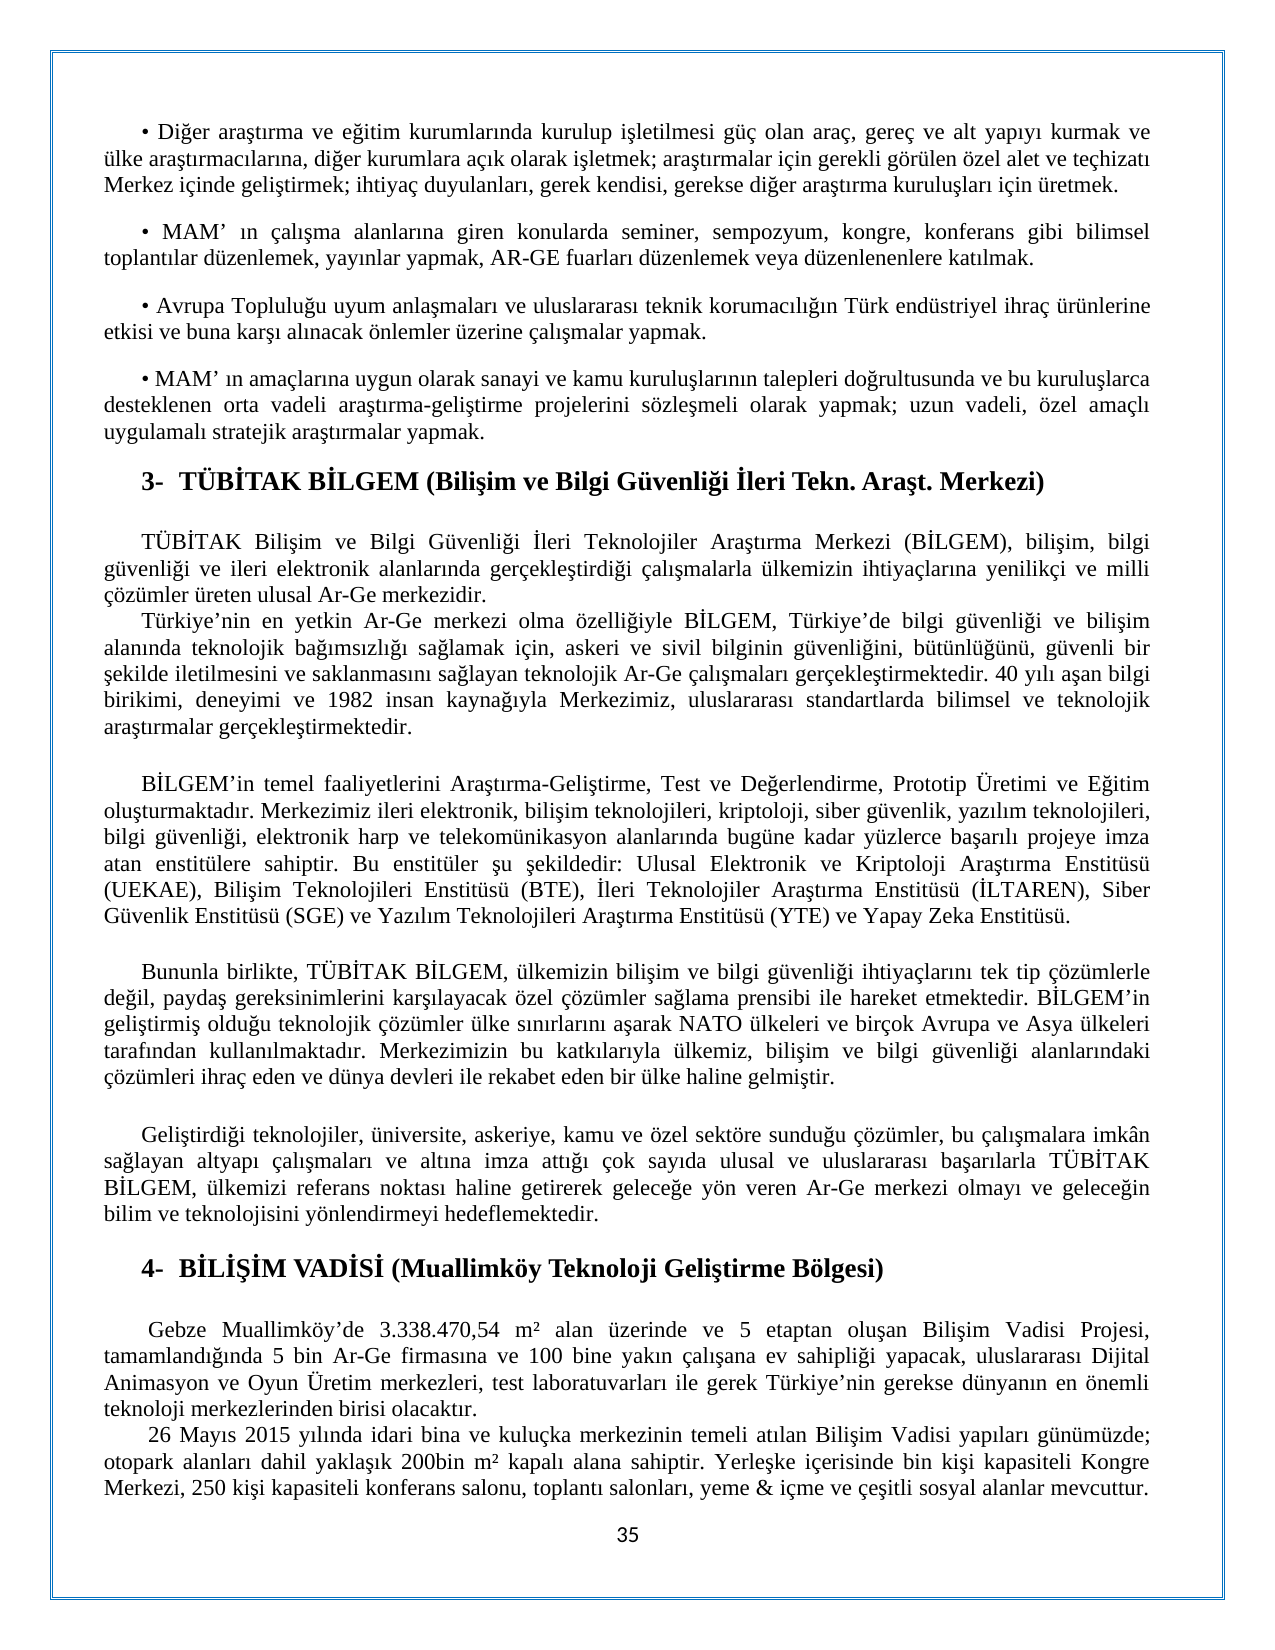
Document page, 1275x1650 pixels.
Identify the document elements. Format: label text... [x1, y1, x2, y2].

text • Avrupa Topluluğu uyum anlaşmaları ve uluslararası teknik korumacılığın Türk endüstriyel ihraç ürünlerine etkisi ve buna karşı alınacak önlemler üzerine çalışmalar yapmak. [103, 292, 1152, 344]
text • MAM’ ın çalışma alanlarına giren konularda seminer, sempozyum, kongre, konferans gibi bilimsel toplantılar düzenlemek, yayınlar yapmak, AR-GE fuarları düzenlemek veya düzenlenenlere katılmak. [103, 218, 1152, 271]
subtitle BİLİŞİM VADİSİ (Muallimköy Teknoloji Geliştirme Bölgesi) [141, 1253, 1152, 1284]
text Türkiye’nin en yetkin Ar-Ge merkezi olma özelliğiyle BİLGEM, Türkiye’de bilgi güvenliği ve bilişim alanında teknolojik bağımsızlığı sağlamak için, askeri ve sivil bilginin güvenliğini, bütünlüğünü, güvenli bir şekilde iletilmesini ve saklanmasını sağlayan teknolojik Ar-Ge çalışmaları gerçekleştirmektedir. 40 yılı aşan bilgi birikimi, deneyimi ve 1982 insan kaynağıyla Merkezimiz, uluslararası standartlarda bilimsel ve teknolojik araştırmalar gerçekleştirmektedir. [103, 607, 1152, 739]
text Gebze Muallimköy’de 3.338.470,54 m² alan üzerinde ve 5 etaptan oluşan Bilişim Vadisi Projesi, tamamlandığında 5 bin Ar-Ge firmasına ve 100 bine yakın çalışana ev sahipliği yapacak, uluslararası Dijital Animasyon ve Oyun Üretim merkezleri, test laboratuvarları ile gerek Türkiye’nin gerekse dünyanın en önemli teknoloji merkezlerinden birisi olacaktır. [103, 1316, 1152, 1421]
text Bununla birlikte, TÜBİTAK BİLGEM, ülkemizin bilişim ve bilgi güvenliği ihtiyaçlarını tek tip çözümlerle değil, paydaş gereksinimlerini karşılayacak özel çözümler sağlama prensibi ile hareket etmektedir. BİLGEM’in geliştirmiş olduğu teknolojik çözümler ülke sınırlarını aşarak NATO ülkeleri ve birçok Avrupa ve Asya ülkeleri tarafından kullanılmaktadır. Merkezimizin bu katkılarıyla ülkemiz, bilişim ve bilgi güvenliği alanlarındaki çözümleri ihraç eden ve dünya devleri ile rekabet eden bir ülke haline gelmiştir. [103, 958, 1152, 1089]
text Geliştirdiği teknolojiler, üniversite, askeriye, kamu ve özel sektöre sunduğu çözümler, bu çalışmalara imkân sağlayan altyapı çalışmaları ve altına imza attığı çok sayıda ulusal ve uluslararası başarılarla TÜBİTAK BİLGEM, ülkemizi referans noktası haline getirerek geleceğe yön veren Ar-Ge merkezi olmayı ve geleceğin bilim ve teknolojisini yönlendirmeyi hedeflemektedir. [103, 1121, 1152, 1226]
text BİLGEM’in temel faaliyetlerini Araştırma-Geliştirme, Test ve Değerlendirme, Prototip Üretimi ve Eğitim oluşturmaktadır. Merkezimiz ileri elektronik, bilişim teknolojileri, kriptoloji, siber güvenlik, yazılım teknolojileri, bilgi güvenliği, elektronik harp ve telekomünikasyon alanlarında bugüne kadar yüzlerce başarılı projeye imza atan enstitülere sahiptir. Bu enstitüler şu şekildedir: Ulusal Elektronik ve Kriptoloji Araştırma Enstitüsü (UEKAE), Bilişim Teknolojileri Enstitüsü (BTE), İleri Teknolojiler Araştırma Enstitüsü (İLTAREN), Siber Güvenlik Enstitüsü (SGE) ve Yazılım Teknolojileri Araştırma Enstitüsü (YTE) ve Yapay Zeka Enstitüsü. [103, 771, 1152, 929]
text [103, 1421, 1152, 1500]
text • Diğer araştırma ve eğitim kurumlarında kurulup işletilmesi güç olan araç, gereç ve alt yapıyı kurmak ve ülke araştırmacılarına, diğer kurumlara açık olarak işletmek; araştırmalar için gerekli görülen özel alet ve teçhizatı Merkez içinde geliştirmek; ihtiyaç duyulanları, gerek kendisi, gerekse diğer araştırma kuruluşları için üretmek. [103, 118, 1152, 197]
text TÜBİTAK Bilişim ve Bilgi Güvenliği İleri Teknolojiler Araştırma Merkezi (BİLGEM), bilişim, bilgi güvenliği ve ileri elektronik alanlarında gerçekleştirdiği çalışmalarla ülkemizin ihtiyaçlarına yenilikçi ve milli çözümler üreten ulusal Ar-Ge merkezidir. [103, 528, 1152, 607]
subtitle TÜBİTAK BİLGEM (Bilişim ve Bilgi Güvenliği İleri Tekn. Araşt. Merkezi) [141, 465, 1152, 496]
text • MAM’ ın amaçlarına uygun olarak sanayi ve kamu kuruluşlarının talepleri doğrultusunda ve bu kuruluşlarca desteklenen orta vadeli araştırma-geliştirme projelerini sözleşmeli olarak yapmak; uzun vadeli, özel amaçlı uygulamalı stratejik araştırmalar yapmak. [103, 365, 1152, 444]
